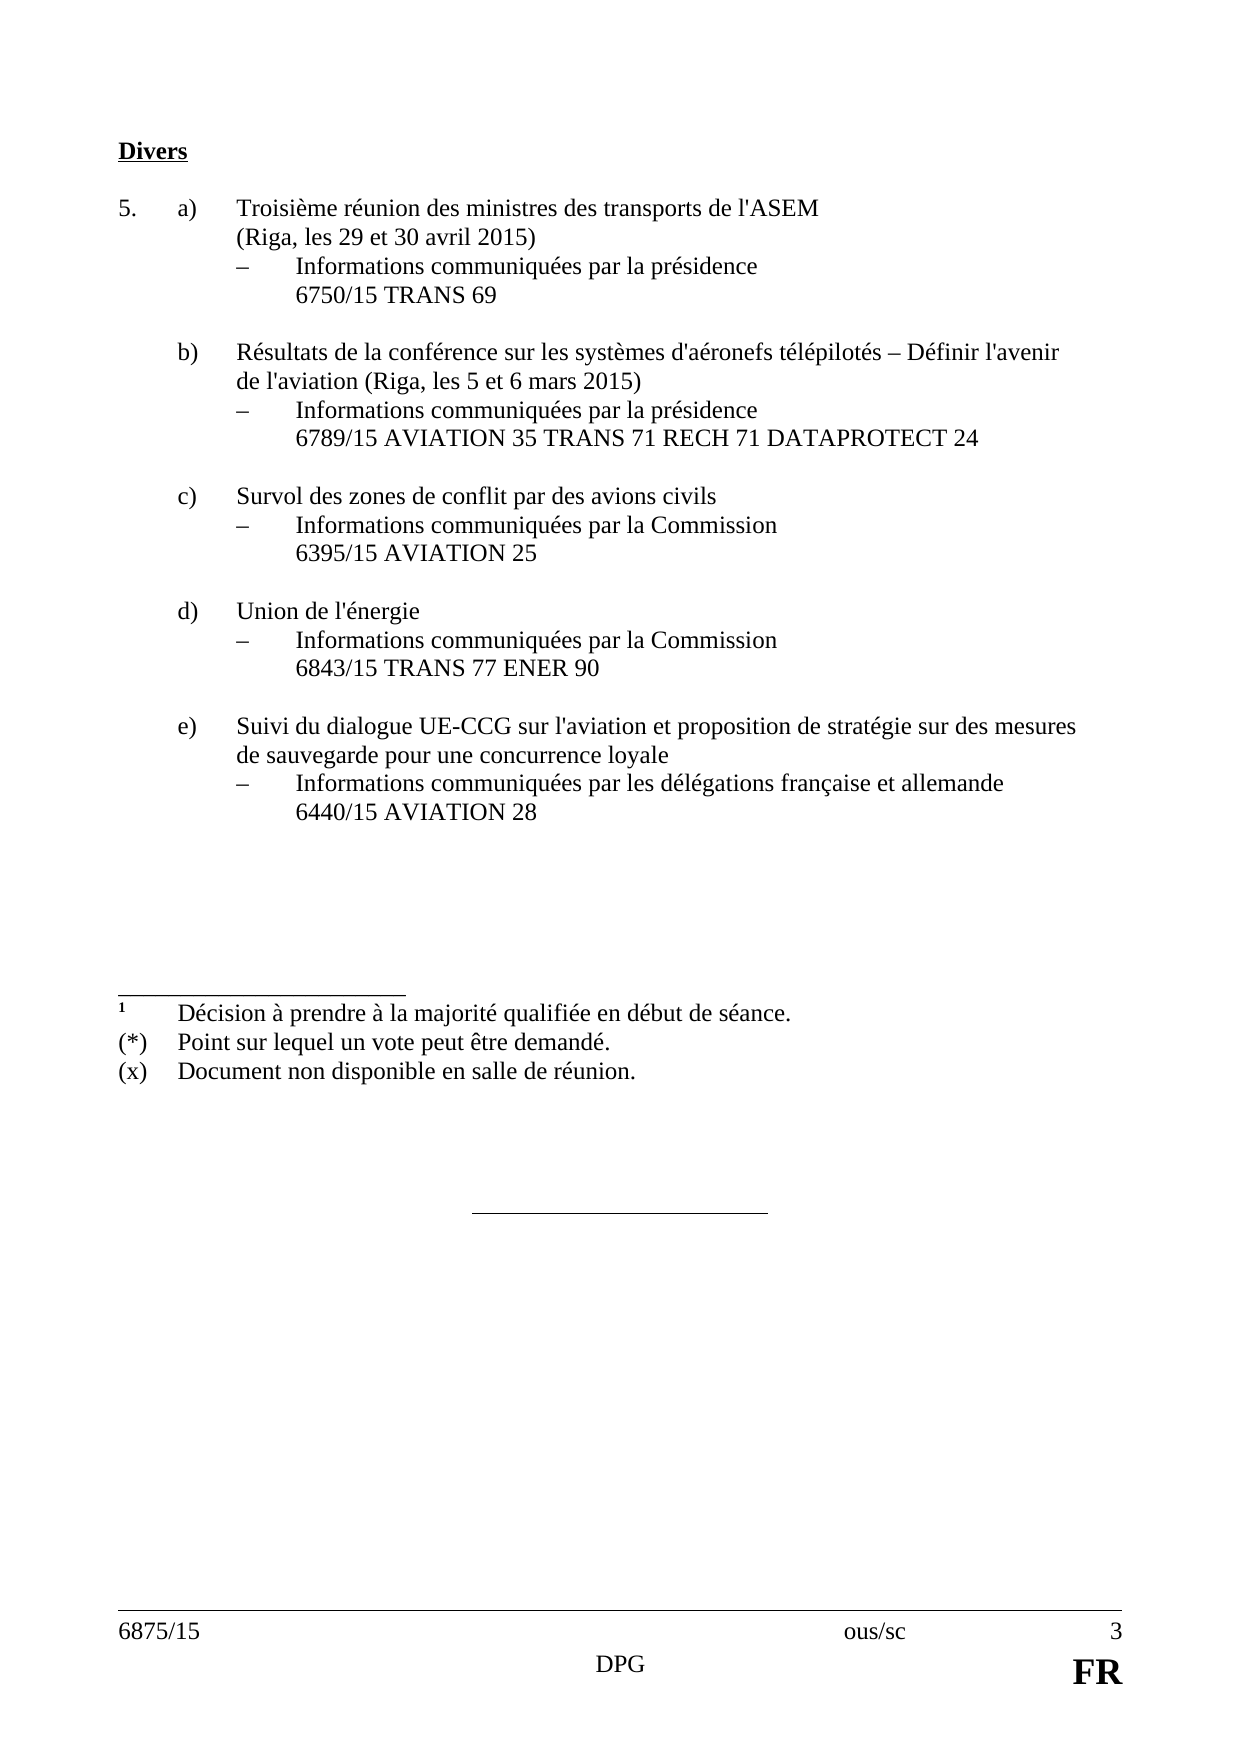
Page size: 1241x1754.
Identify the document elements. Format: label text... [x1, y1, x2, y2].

text Survol des zones de conflit par des avions civils [177, 481, 1122, 510]
text 6843/15 TRANS 77 ENER 90 [295, 653, 1122, 682]
text Informations communiquées par les délégations française et allemande [236, 768, 1122, 797]
text Suivi du dialogue UE-CCG sur l'aviation et proposition de stratégie sur des mesures de sauvegarde pour une concurrence loyale [177, 711, 1122, 768]
text Union de l'énergie [177, 596, 1122, 625]
list Résultats de la conférence sur les systèmes d'aéronefs télépilotés – Définir l'avenir de l'aviation (Riga, les 5 et 6 mars 2015) [177, 337, 1122, 395]
text 5. a) Troisième réunion des ministres des transports de l'ASEM (Riga, les 29 et 30 avril 2015) [118, 193, 1122, 251]
text (*) Point sur lequel un vote peut être demandé. [118, 1027, 1122, 1056]
text _______________________ [118, 970, 1122, 998]
list Informations communiquées par la présidence [236, 395, 1122, 423]
text 6440/15 AVIATION 28 [295, 797, 1122, 826]
text Informations communiquées par la Commission [236, 510, 1122, 538]
text 6395/15 AVIATION 25 [295, 538, 1122, 567]
text Informations communiquées par la Commission [236, 625, 1122, 653]
text 6750/15 TRANS 69 [295, 280, 1122, 308]
text (x) Document non disponible en salle de réunion. [118, 1056, 1122, 1085]
text Divers [118, 136, 1122, 165]
text 1 Décision à prendre à la majorité qualifiée en début de séance. [118, 998, 1122, 1027]
text 6789/15 AVIATION 35 TRANS 71 RECH 71 DATAPROTECT 24 [295, 423, 1122, 452]
list Informations communiquées par la présidence [236, 251, 1122, 280]
